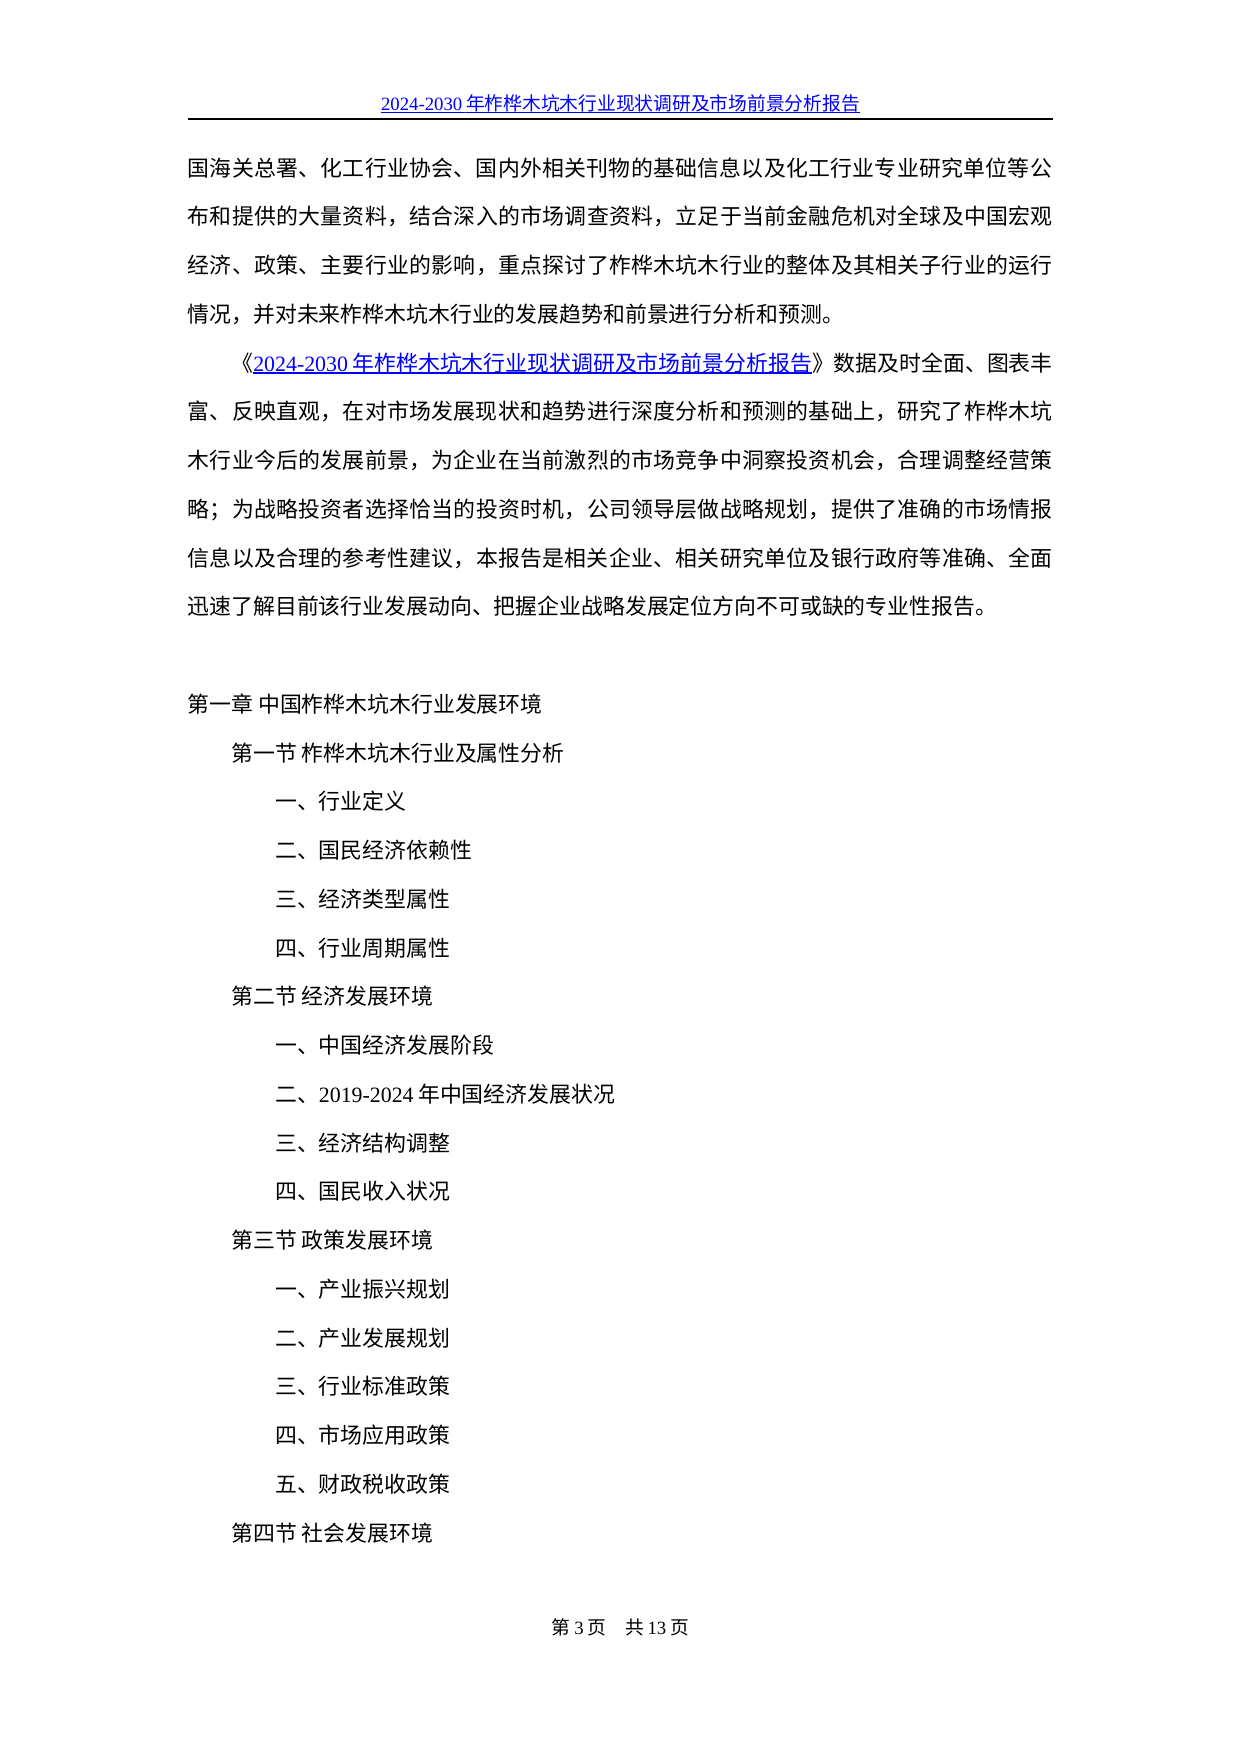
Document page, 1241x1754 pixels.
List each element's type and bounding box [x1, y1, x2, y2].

text [187, 150, 1053, 1548]
